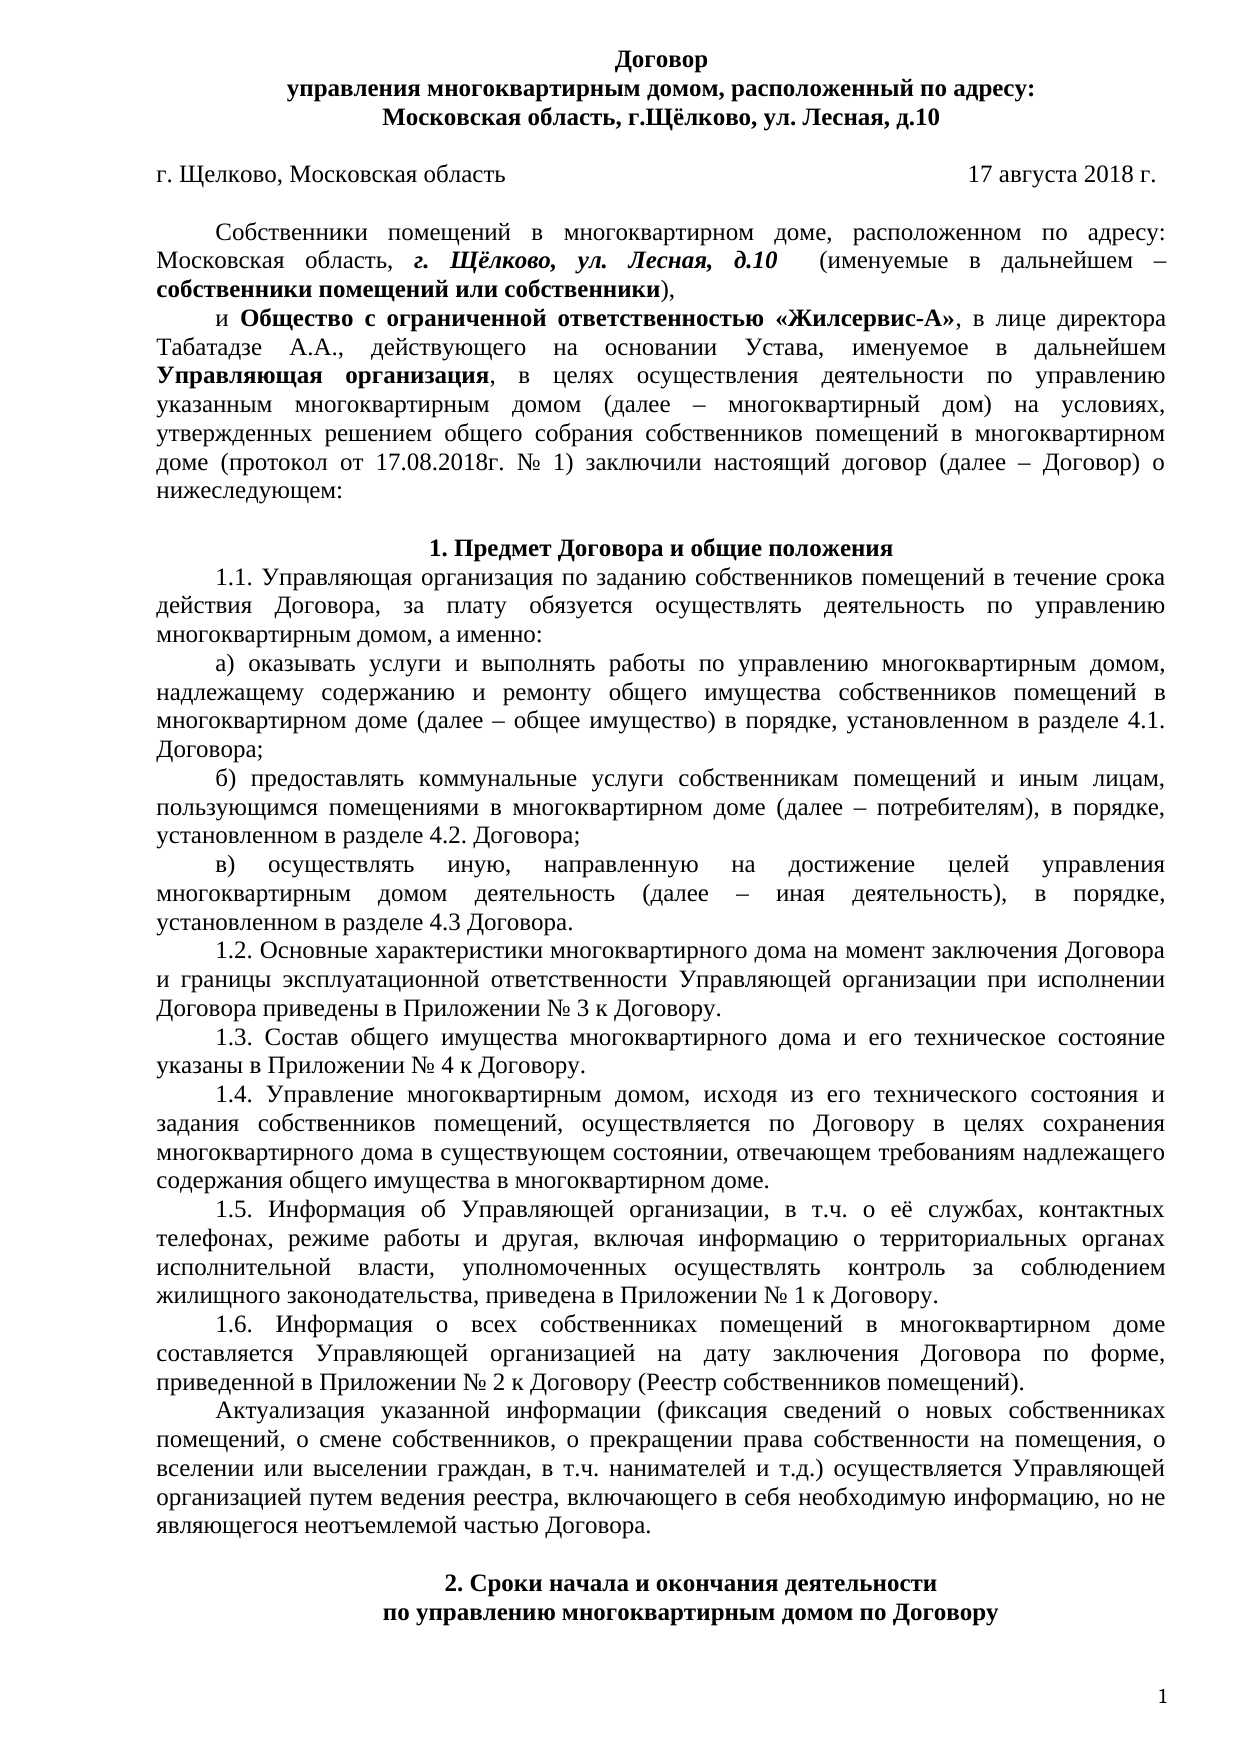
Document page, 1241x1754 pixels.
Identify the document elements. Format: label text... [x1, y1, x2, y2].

text по управлению многоквартирным домом по Договору [156, 1597, 1166, 1626]
text 1.2. Основные характеристики многоквартирного дома на момент заключения Договора и границы эксплуатационной ответственности Управляющей организации при исполнении Договора приведены в Приложении № 3 к Договору. [156, 936, 1166, 1022]
text б) предоставлять коммунальные услуги собственникам помещений и иным лицам, пользующимся помещениями в многоквартирном доме (далее – потребителям), в порядке, установленном в разделе 4.2. Договора; [156, 763, 1166, 849]
text Московская область, г.Щёлково, ул. Лесная, д.10 [156, 102, 1166, 131]
text 1.6. Информация о всех собственниках помещений в многоквартирном доме составляется Управляющей организацией на дату заключения Договора по форме, приведенной в Приложении № 2 к Договору (Реестр собственников помещений). [156, 1309, 1166, 1396]
text 1.3. Состав общего имущества многоквартирного дома и его техническое состояние указаны в Приложении № 4 к Договору. [156, 1022, 1166, 1079]
text в) осуществлять иную, направленную на достижение целей управления многоквартирным домом деятельность (далее – иная деятельность), в порядке, установленном в разделе 4.3 Договора. [156, 849, 1166, 936]
text 1.5. Информация об Управляющей организации, в т.ч. о её службах, контактных телефонах, режиме работы и другая, включая информацию о территориальных органах исполнительной власти, уполномоченных осуществлять контроль за соблюдением жилищного законодательства, приведена в Приложении № 1 к Договору. [156, 1194, 1166, 1309]
text и Общество с ограниченной ответственностью «Жилсервис-А», в лице директора Табатадзе А.А., действующего на основании Устава, именуемое в дальнейшем Управляющая организация, в целях осуществления деятельности по управлению указанным многоквартирным домом (далее – многоквартирный дом) на условиях, утвержденных решением общего собрания собственников помещений в многоквартирном доме (протокол от 17.08.2018г. № 1) заключили настоящий договор (далее – Договор) о нижеследующем: [156, 303, 1166, 504]
text г. Щелково, Московская область 17 августа 2018 г. [156, 159, 1166, 188]
text 1.1. Управляющая организация по заданию собственников помещений в течение срока действия Договора, за плату обязуется осуществлять деятельность по управлению многоквартирным домом, а именно: [156, 562, 1166, 648]
text управления многоквартирным домом, расположенный по адресу: [156, 73, 1166, 102]
text Собственники помещений в многоквартирном доме, расположенном по адресу: Московская область, г. Щёлково, ул. Лесная, д.10 (именуемые в дальнейшем – собственники помещений или собственники), [156, 217, 1166, 303]
text 2. Сроки начала и окончания деятельности [156, 1568, 1166, 1597]
text 1.4. Управление многоквартирным домом, исходя из его технического состояния и задания собственников помещений, осуществляется по Договору в целях сохранения многоквартирного дома в существующем состоянии, отвечающем требованиям надлежащего содержания общего имущества в многоквартирном доме. [156, 1079, 1166, 1194]
text 1. Предмет Договора и общие положения [156, 533, 1166, 562]
text Актуализация указанной информации (фиксация сведений о новых собственниках помещений, о смене собственников, о прекращении права собственности на помещения, о вселении или выселении граждан, в т.ч. нанимателей и т.д.) осуществляется Управляющей организацией путем ведения реестра, включающего в себя необходимую информацию, но не являющегося неотъемлемой частью Договора. [156, 1396, 1166, 1539]
text Договор [156, 44, 1166, 73]
text а) оказывать услуги и выполнять работы по управлению многоквартирным домом, надлежащему содержанию и ремонту общего имущества собственников помещений в многоквартирном доме (далее – общее имущество) в порядке, установленном в разделе 4.1. Договора; [156, 648, 1166, 763]
